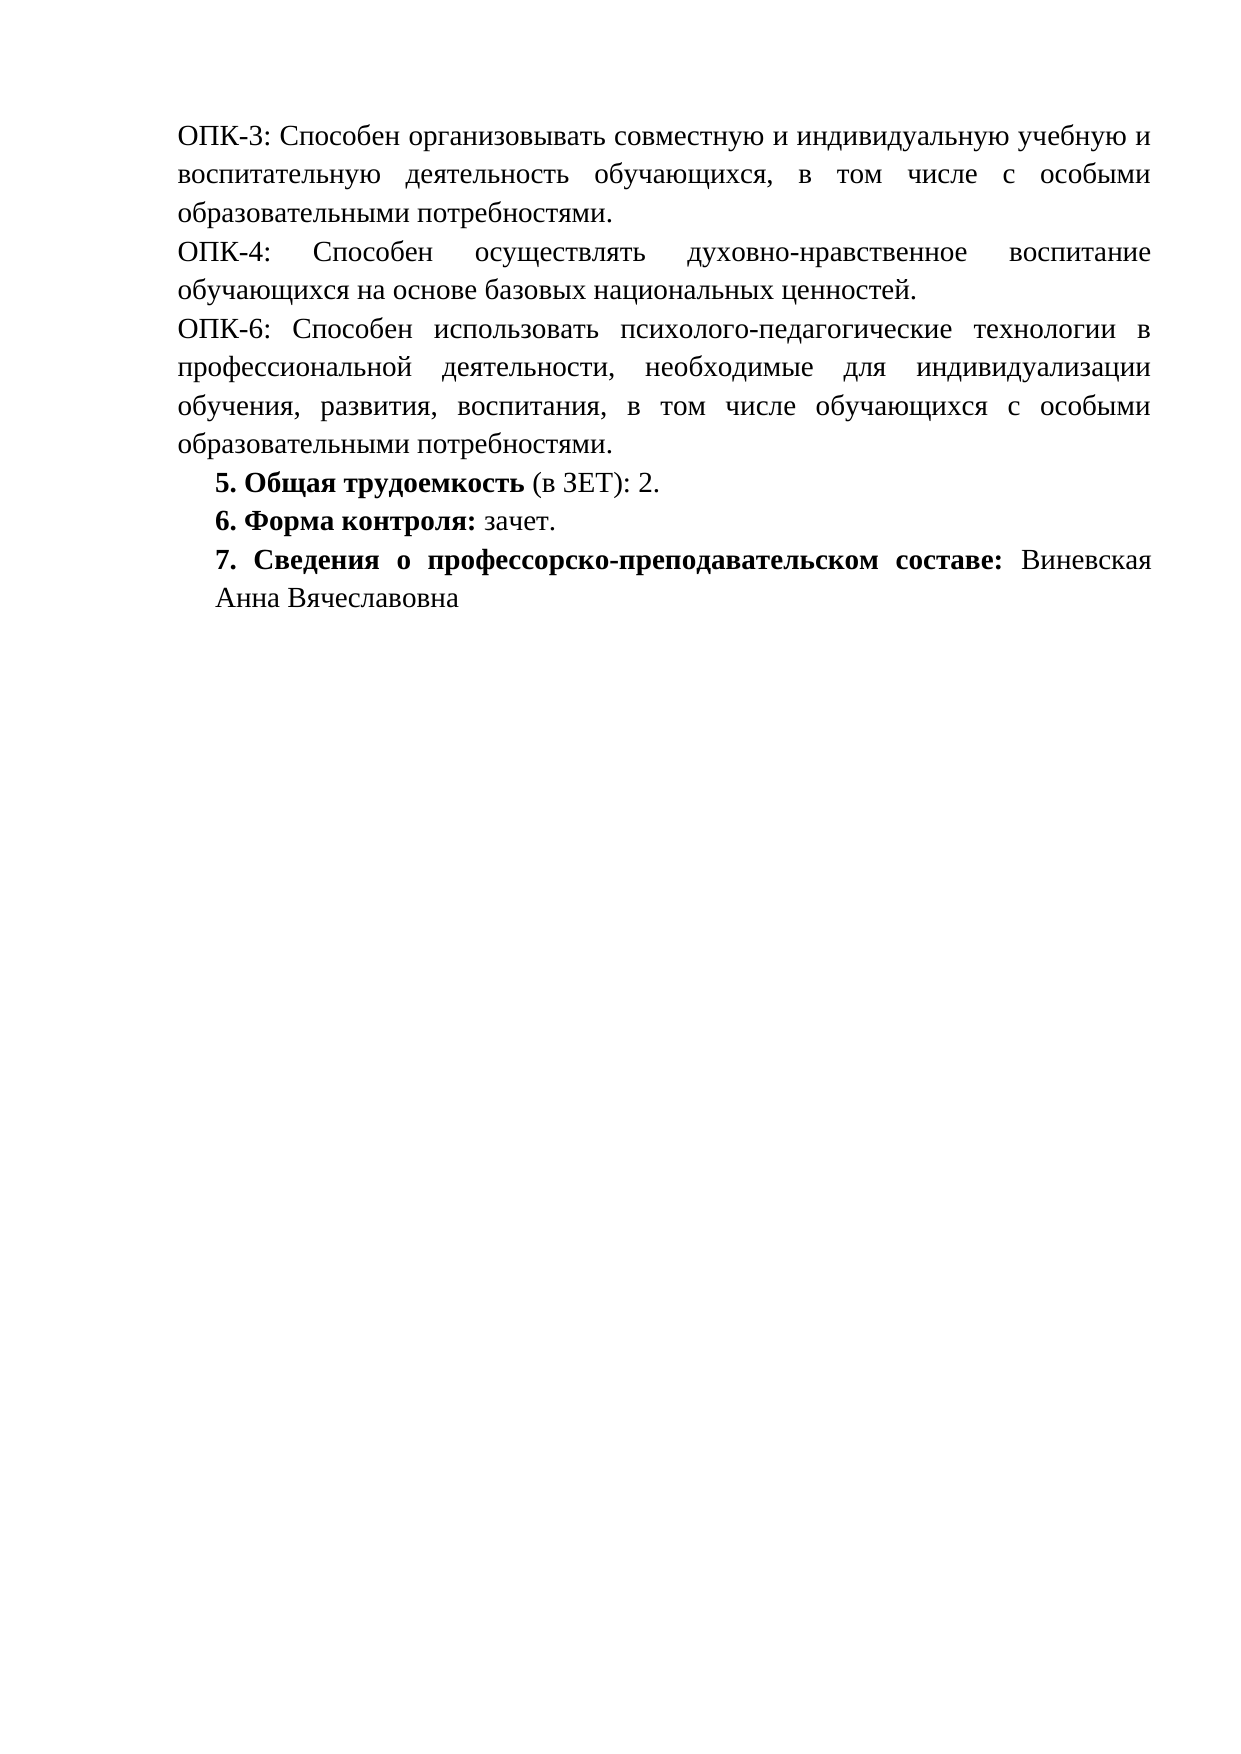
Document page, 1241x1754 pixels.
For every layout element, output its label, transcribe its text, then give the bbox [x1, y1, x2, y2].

list 6. Форма контроля: зачет. [215, 503, 1152, 537]
list 7. Сведения о профессорско-преподавательском составе: Виневская Анна Вячеславовна [215, 542, 1152, 614]
list 5. Общая трудоемкость (в ЗЕТ): 2. [215, 465, 1152, 498]
text ОПК-3: Способен организовывать совместную и индивидуальную учебную и воспитательную деятельность обучающихся, в том числе с особыми образовательными потребностями. [177, 118, 1152, 229]
text ОПК-6: Способен использовать психолого-педагогические технологии в профессиональной деятельности, необходимые для индивидуализации обучения, развития, воспитания, в том числе обучающихся с особыми образовательными потребностями. [177, 311, 1152, 460]
text ОПК-4: Способен осуществлять духовно-нравственное воспитание обучающихся на основе базовых национальных ценностей. [177, 234, 1152, 306]
